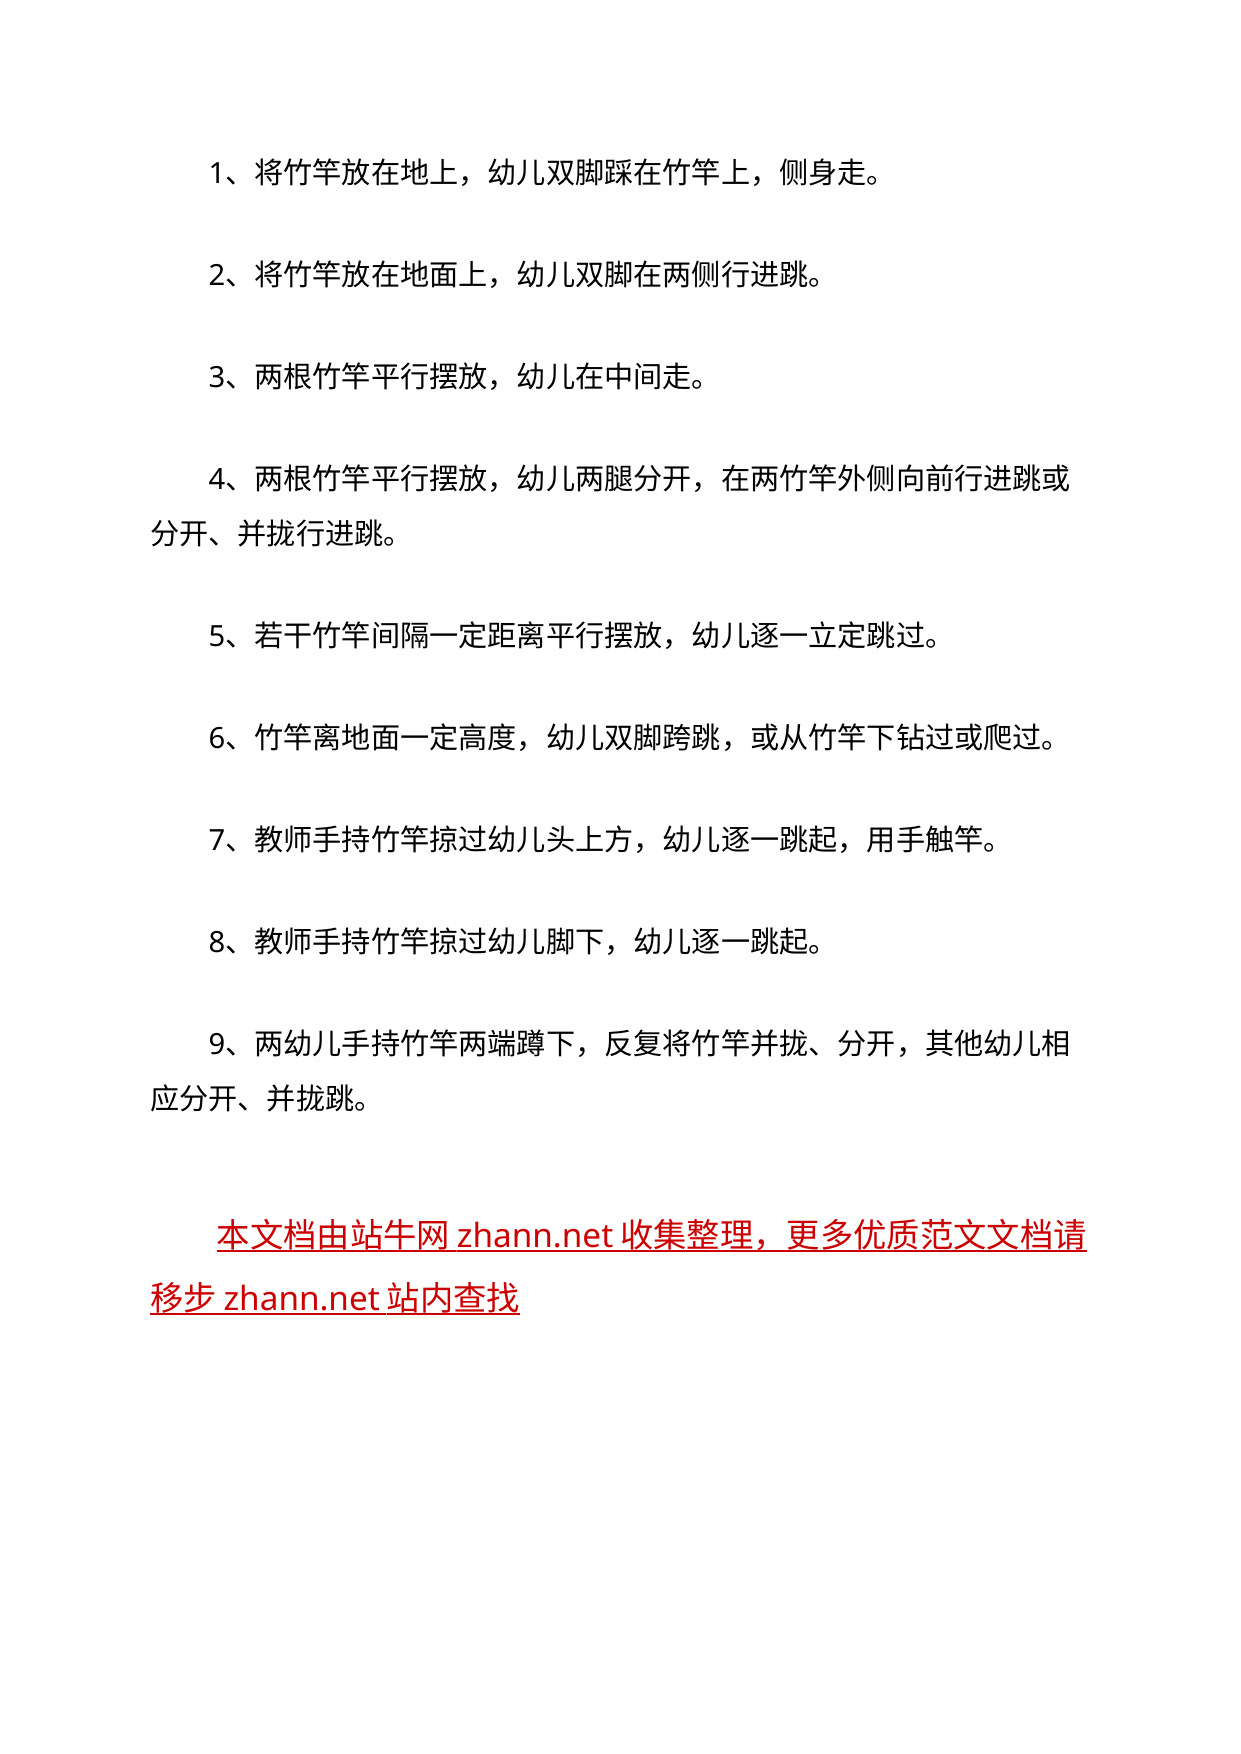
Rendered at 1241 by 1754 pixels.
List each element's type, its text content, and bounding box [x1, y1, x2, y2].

text 1、将竹竿放在地上，幼儿双脚踩在竹竿上，侧身走。 [150, 150, 1090, 192]
text 5、若干竹竿间隔一定距离平行摆放，幼儿逐一立定跳过。 [150, 613, 1090, 655]
text 9、两幼儿手持竹竿两端蹲下，反复将竹竿并拢、分开，其他幼儿相应分开、并拢跳。 [150, 1021, 1090, 1118]
text 4、两根竹竿平行摆放，幼儿两腿分开，在两竹竿外侧向前行进跳或分开、并拢行进跳。 [150, 456, 1090, 553]
text 8、教师手持竹竿掠过幼儿脚下，幼儿逐一跳起。 [150, 919, 1090, 961]
text 2、将竹竿放在地面上，幼儿双脚在两侧行进跳。 [150, 252, 1090, 294]
text 本文档由站牛网zhann.net收集整理，更多优质范文文档请移步zhann.net站内查找 [150, 1209, 1090, 1320]
text 7、教师手持竹竿掠过幼儿头上方，幼儿逐一跳起，用手触竿。 [150, 817, 1090, 859]
text 6、竹竿离地面一定高度，幼儿双脚跨跳，或从竹竿下钻过或爬过。 [150, 715, 1090, 757]
text 3、两根竹竿平行摆放，幼儿在中间走。 [150, 354, 1090, 396]
